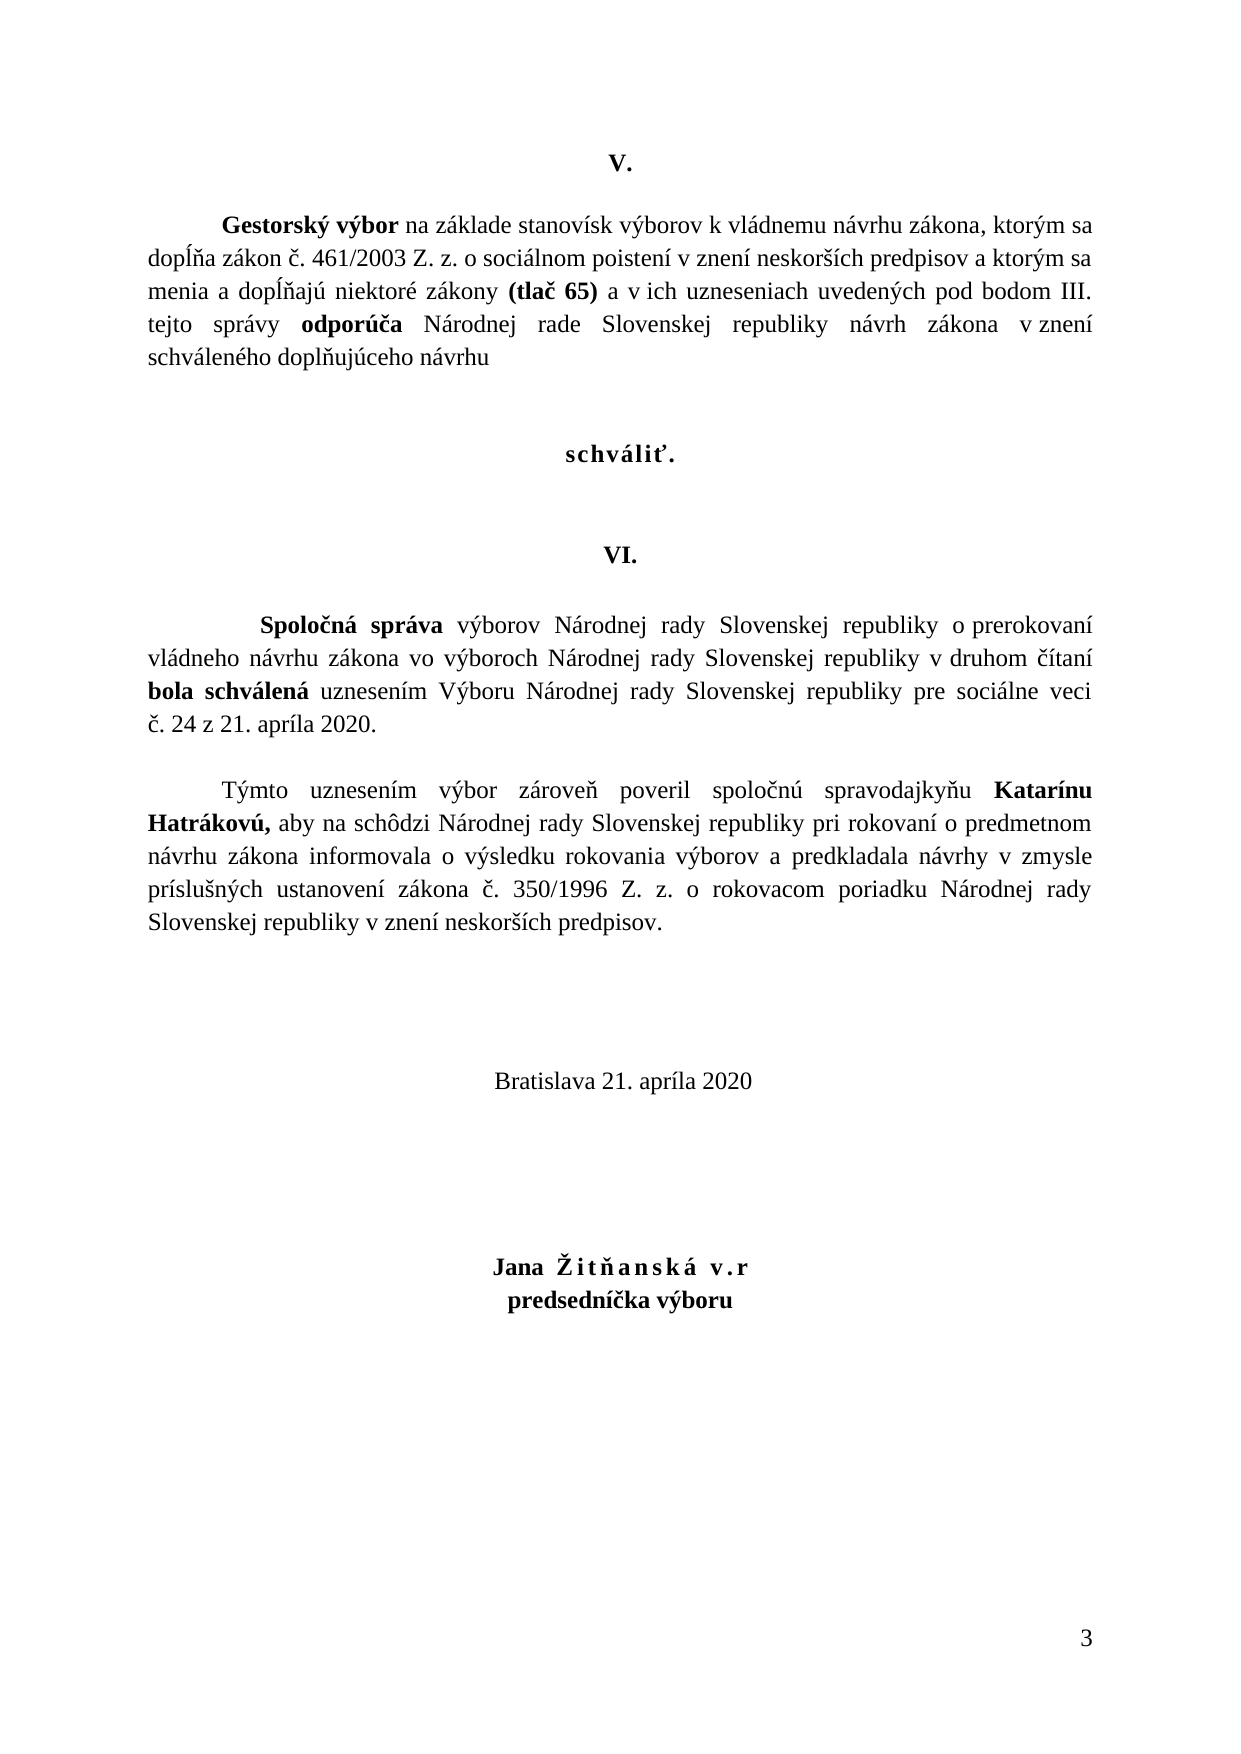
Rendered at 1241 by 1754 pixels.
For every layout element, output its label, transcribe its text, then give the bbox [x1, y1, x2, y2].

text V. [148, 148, 1093, 176]
text Spoločná správa výborov Národnej rady Slovenskej republiky o prerokovaní vládneho návrhu zákona vo výboroch Národnej rady Slovenskej republiky v druhom čítaní bola schválená uznesením Výboru Národnej rady Slovenskej republiky pre sociálne veci č. 24 z 21. apríla 2020. [148, 610, 1093, 738]
text Gestorský výbor na základe stanovísk výborov k vládnemu návrhu zákona, ktorým sa dopĺňa zákon č. 461/2003 Z. z. o sociálnom poistení v znení neskorších predpisov a ktorým sa menia a dopĺňajú niektoré zákony (tlač 65) a v ich uzneseniach uvedených pod bodom III. tejto správy odporúča Národnej rade Slovenskej republiky návrh zákona v znení schváleného doplňujúceho návrhu [148, 210, 1093, 371]
text predsedníčka výboru [148, 1286, 1093, 1314]
text Jana Žitňanská v.r [148, 1252, 1093, 1281]
text VI. [148, 540, 1093, 569]
text Bratislava 21. apríla 2020 [148, 1066, 1093, 1095]
text schváliť. [148, 439, 1093, 468]
text Týmto uznesením výbor zároveň poveril spoločnú spravodajkyňu Katarínu Hatrákovú, aby na schôdzi Národnej rady Slovenskej republiky pri rokovaní o predmetnom návrhu zákona informovala o výsledku rokovania výborov a predkladala návrhy v zmysle príslušných ustanovení zákona č. 350/1996 Z. z. o rokovacom poriadku Národnej rady Slovenskej republiky v znení neskorších predpisov. [148, 775, 1093, 936]
